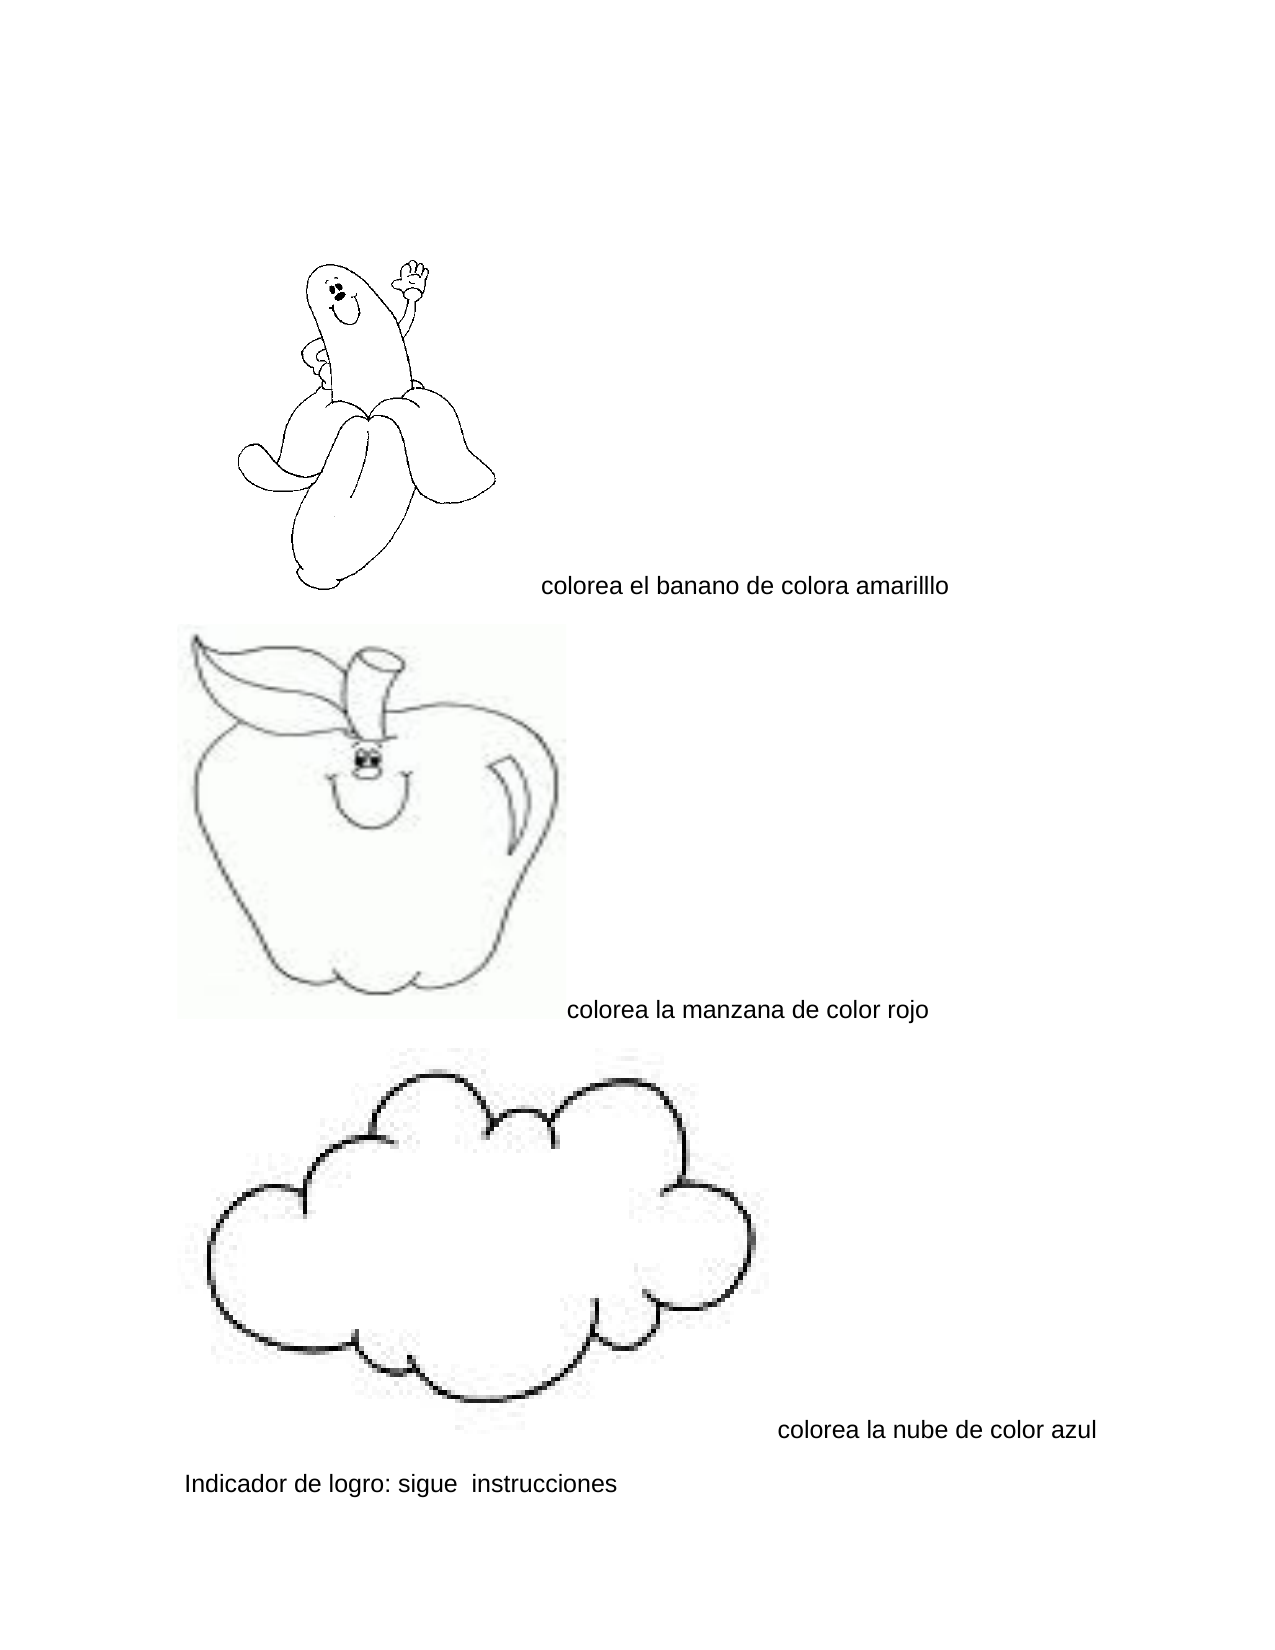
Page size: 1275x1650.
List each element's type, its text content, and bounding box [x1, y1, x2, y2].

picture [177, 255, 541, 594]
picture [177, 624, 567, 1019]
text Indicador de logro: sigue instrucciones [177, 1468, 1098, 1497]
picture [177, 1048, 778, 1439]
